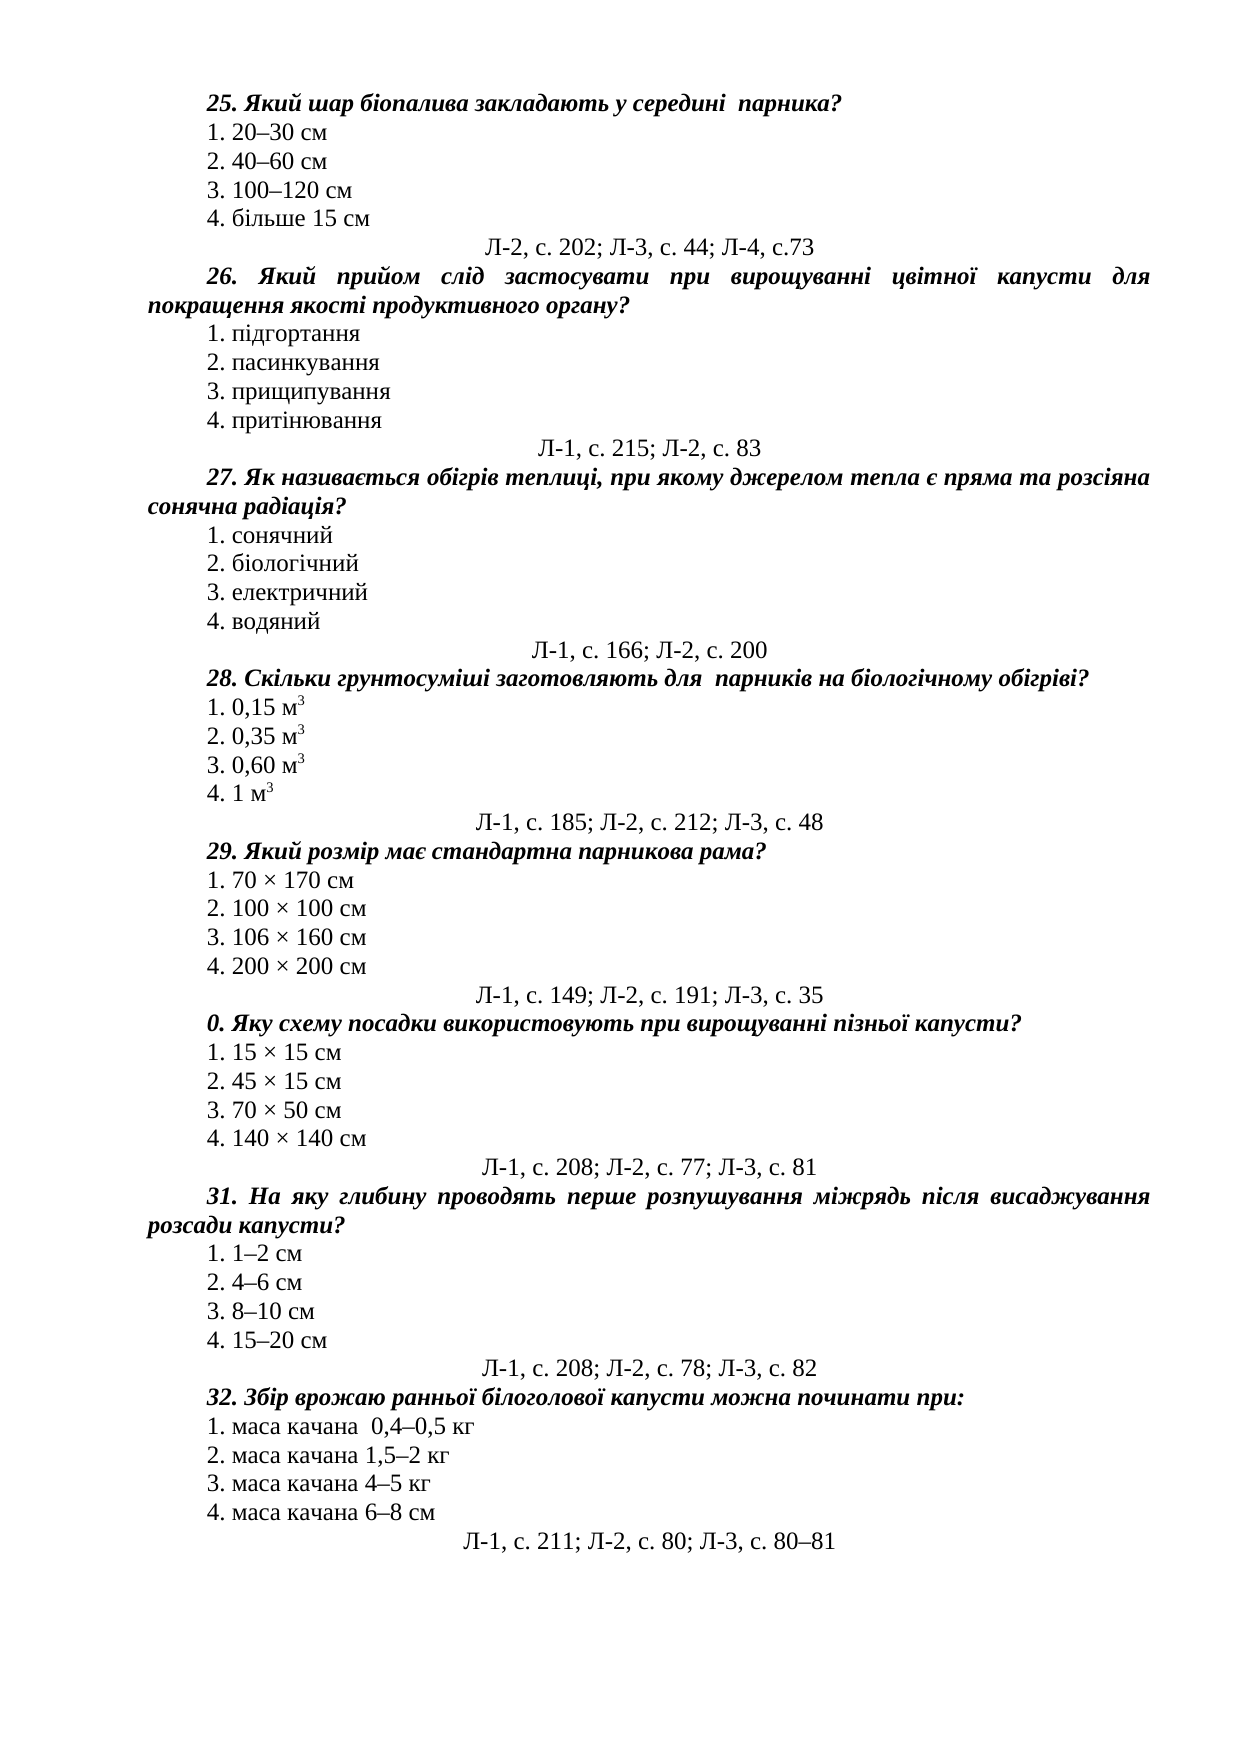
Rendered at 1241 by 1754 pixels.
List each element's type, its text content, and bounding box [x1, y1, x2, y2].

text 2. [148, 721, 1152, 750]
text 2. 45 × [148, 1066, 1152, 1095]
text 2. 40–60 см [148, 146, 1152, 175]
text 28. Скільки грунтосуміші заготовляють для парників на біологічному обігріві? [148, 663, 1152, 692]
text Л-1, с. 208; Л-2, с. 78; Л-3, с. 82 [148, 1353, 1152, 1382]
text 3. маса качана 4– [148, 1468, 1152, 1497]
text 3. 106 × [148, 922, 1152, 951]
text 4. 15– [148, 1325, 1152, 1353]
text 27. Як називається обігрів теплиці, при якому джерелом тепла є пряма та розсіяна сонячна радіація? [148, 462, 1152, 520]
text Л-1, с. 185; Л-2, с. 212; Л-3, с. 48 [148, 807, 1152, 836]
text Л-1, с. 166; Л-2, с. 200 [148, 635, 1152, 663]
text 4. водяний [148, 606, 1152, 635]
text 2. пасинкування [148, 347, 1152, 376]
text 3. прищипування [148, 376, 1152, 405]
text 3. електричний [148, 577, 1152, 606]
text 2. біологічний [148, 548, 1152, 577]
text Л-1, с. 211; Л-2, с. 80; Л-3, с. 80–81 [148, 1526, 1152, 1555]
text 1. маса качана 0,4–0,5 кг [148, 1411, 1152, 1440]
text 0. Яку схему посадки використовують при вирощуванні пізньої капусти? [148, 1008, 1152, 1037]
text 1. сонячний [148, 520, 1152, 548]
text 3. 100– [148, 175, 1152, 203]
text Л-1, с. 208; Л-2, с. 77; Л-3, с. 81 [148, 1152, 1152, 1181]
text 4. 140 × [148, 1123, 1152, 1152]
text Л-1, с. 215; Л-2, с. 83 [148, 433, 1152, 462]
text 3. 8– [148, 1296, 1152, 1325]
text 4. 200 × [148, 951, 1152, 980]
text 4. маса качана 6– [148, 1497, 1152, 1526]
text Л-1, с. 149; Л-2, с. 191; Л-3, с. 35 [148, 980, 1152, 1008]
text 31. На яку глибину проводять перше розпушування міжрядь після висаджування розсади капусти? [148, 1181, 1152, 1238]
text 3. [148, 750, 1152, 778]
text 1. 70 × [148, 865, 1152, 893]
text 1. 15 × [148, 1037, 1152, 1066]
text 1. 1– [148, 1238, 1152, 1267]
text 1. підгортання [148, 318, 1152, 347]
text 29. Який розмір має стандартна парникова рама? [148, 836, 1152, 865]
text 2. 4–6 см [148, 1267, 1152, 1296]
text 4. [148, 778, 1152, 807]
text Л-2, с. 202; Л-3, с. 44; Л-4, с.73 [148, 232, 1152, 261]
text 4. притінювання [148, 405, 1152, 433]
text 25. Який шар біопалива закладають у середині парника? [207, 88, 1152, 117]
text 3. 70 × [148, 1095, 1152, 1123]
text 1. [148, 692, 1152, 721]
text 2. маса качана 1,5– [148, 1440, 1152, 1468]
text 4. більше [148, 203, 1152, 232]
text 26. Який прийом слід застосувати при вирощуванні цвітної капусти для покращення якості продуктивного органу? [148, 261, 1152, 318]
text 2. 100 × [148, 893, 1152, 922]
text 32. Збір врожаю ранньої білоголової капусти можна починати при: [148, 1382, 1152, 1411]
text 1. 20– [148, 117, 1152, 146]
